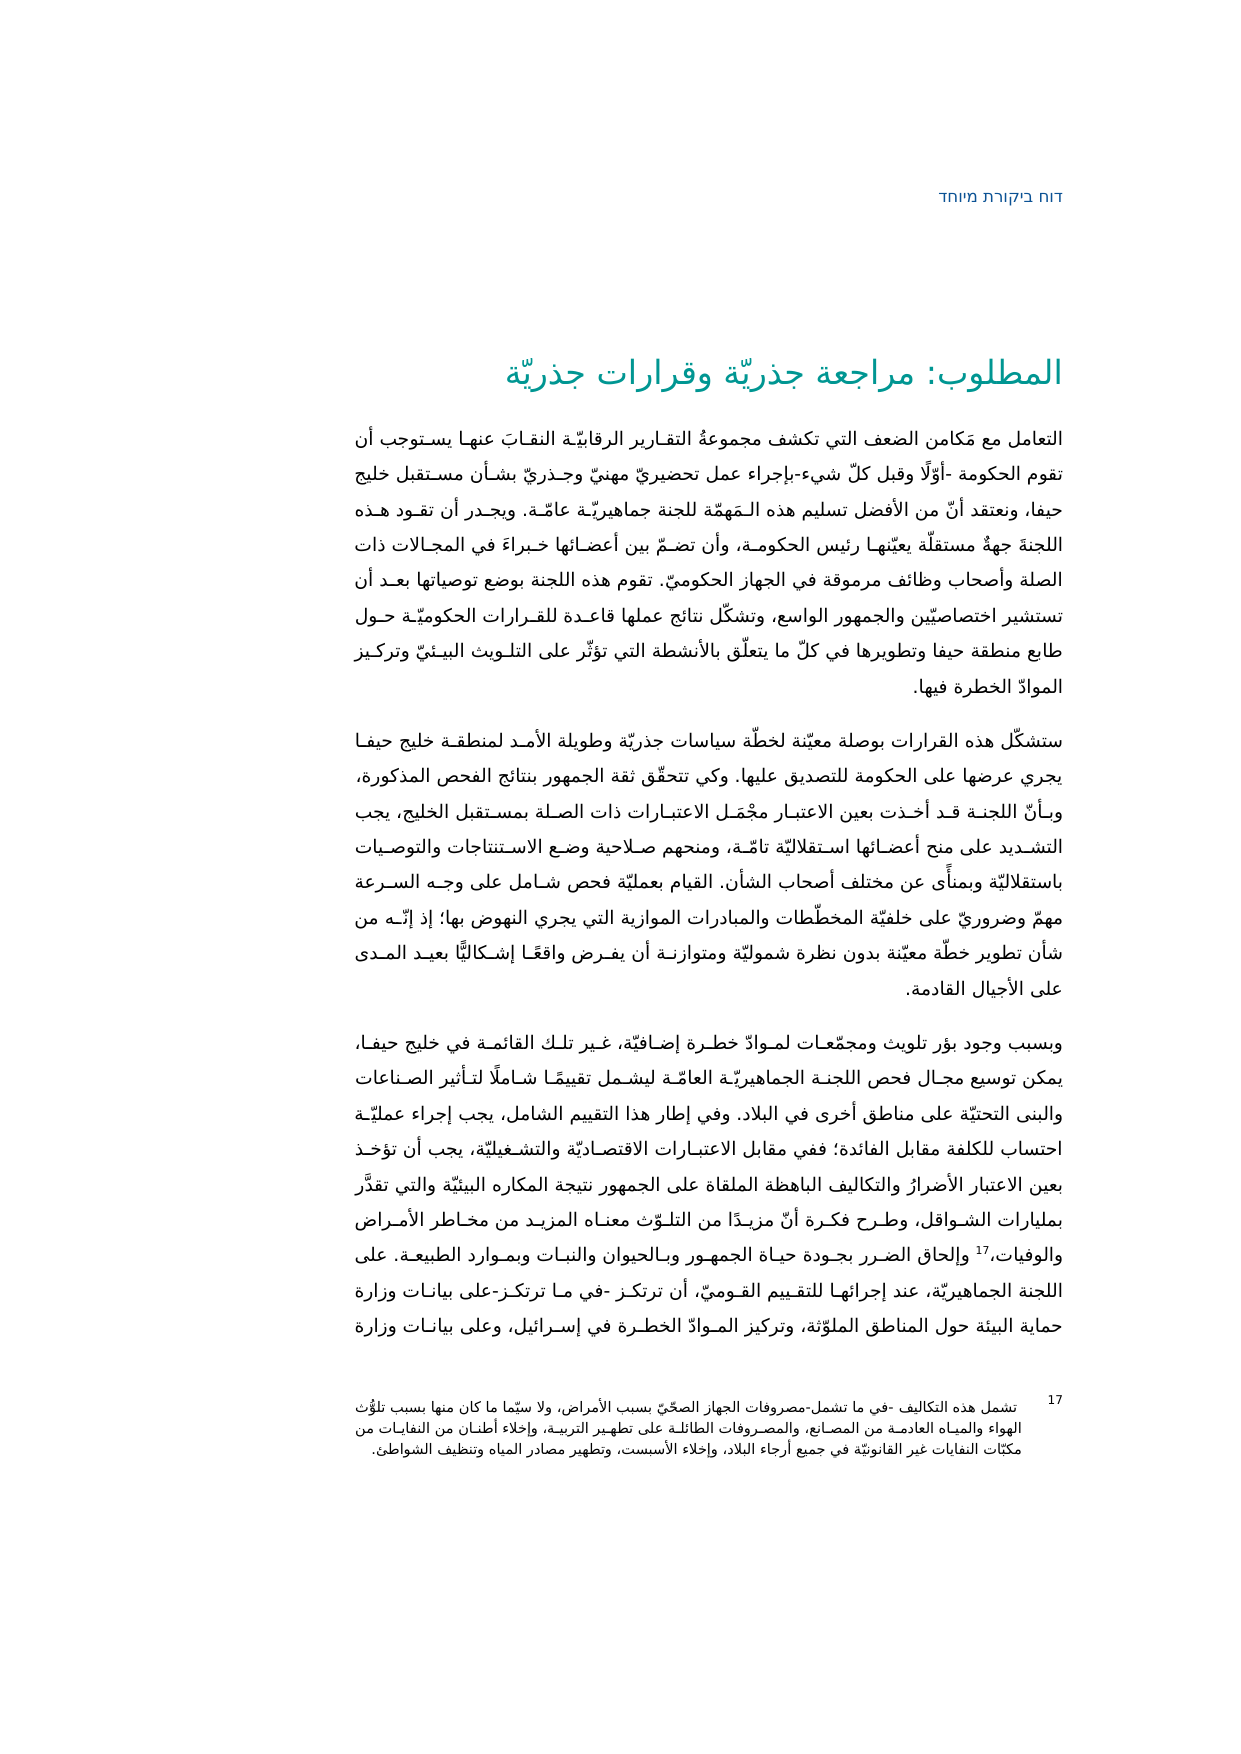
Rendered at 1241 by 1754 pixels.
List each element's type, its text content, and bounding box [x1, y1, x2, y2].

text التعامل مع مَكامن الضعف التي تكشف مجموعةُ التقارير الرقابيّة النقابَ عنها يستوجب أن تقوم الحكومة -أوّلًا وقبل كلّ شيء-بإجراء عمل تحضيريّ مهنيّ وجذريّ بشأن مستقبل خليج حيفا، ونعتقد أنّ من الأفضل تسليم هذه الـمَهمّة للجنة جماهيريّة عامّة. ويجدر أن تقود هذه اللجنةَ جهةٌ مستقلّة يعيّنها رئيس الحكومة، وأن تضمّ بين أعضائها خبراءَ في المجالات ذات الصلة وأصحاب وظائف مرموقة في الجهاز الحكوميّ. تقوم هذه اللجنة بوضع توصياتها بعد أن تستشير اختصاصيّين والجمهور الواسع، وتشكّل نتائج عملها قاعدة للقرارات الحكوميّة حول طابع منطقة حيفا وتطويرها في كلّ ما يتعلّق بالأنشطة التي تؤثّر على التلويث البيئيّ وتركيز الموادّ الخطرة فيها. [354, 417, 1063, 700]
text المطلوب: مراجعة جذريّة وقرارات جذريّة [354, 354, 1063, 392]
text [354, 1021, 1063, 1340]
text ستشكّل هذه القرارات بوصلة معيّنة لخطّة سياسات جذريّة وطويلة الأمد لمنطقة خليج حيفا يجري عرضها على الحكومة للتصديق عليها. وكي تتحقّق ثقة الجمهور بنتائج الفحص المذكورة، وبأنّ اللجنة قد أخذت بعين الاعتبار مجْمَل الاعتبارات ذات الصلة بمستقبل الخليج، يجب التشديد على منح أعضائها استقلاليّة تامّة، ومنحهم صلاحية وضع الاستنتاجات والتوصيات باستقلاليّة وبمنأًى عن مختلف أصحاب الشأن. القيام بعمليّة فحص شامل على وجه السرعة مهمّ وضروريّ على خلفيّة المخطّطات والمبادرات الموازية التي يجري النهوض بها؛ إذ إنّه من شأن تطوير خطّة معيّنة بدون نظرة شموليّة ومتوازنة أن يفرض واقعًا إشكاليًّا بعيد المدى على الأجيال القادمة. [354, 719, 1063, 1002]
